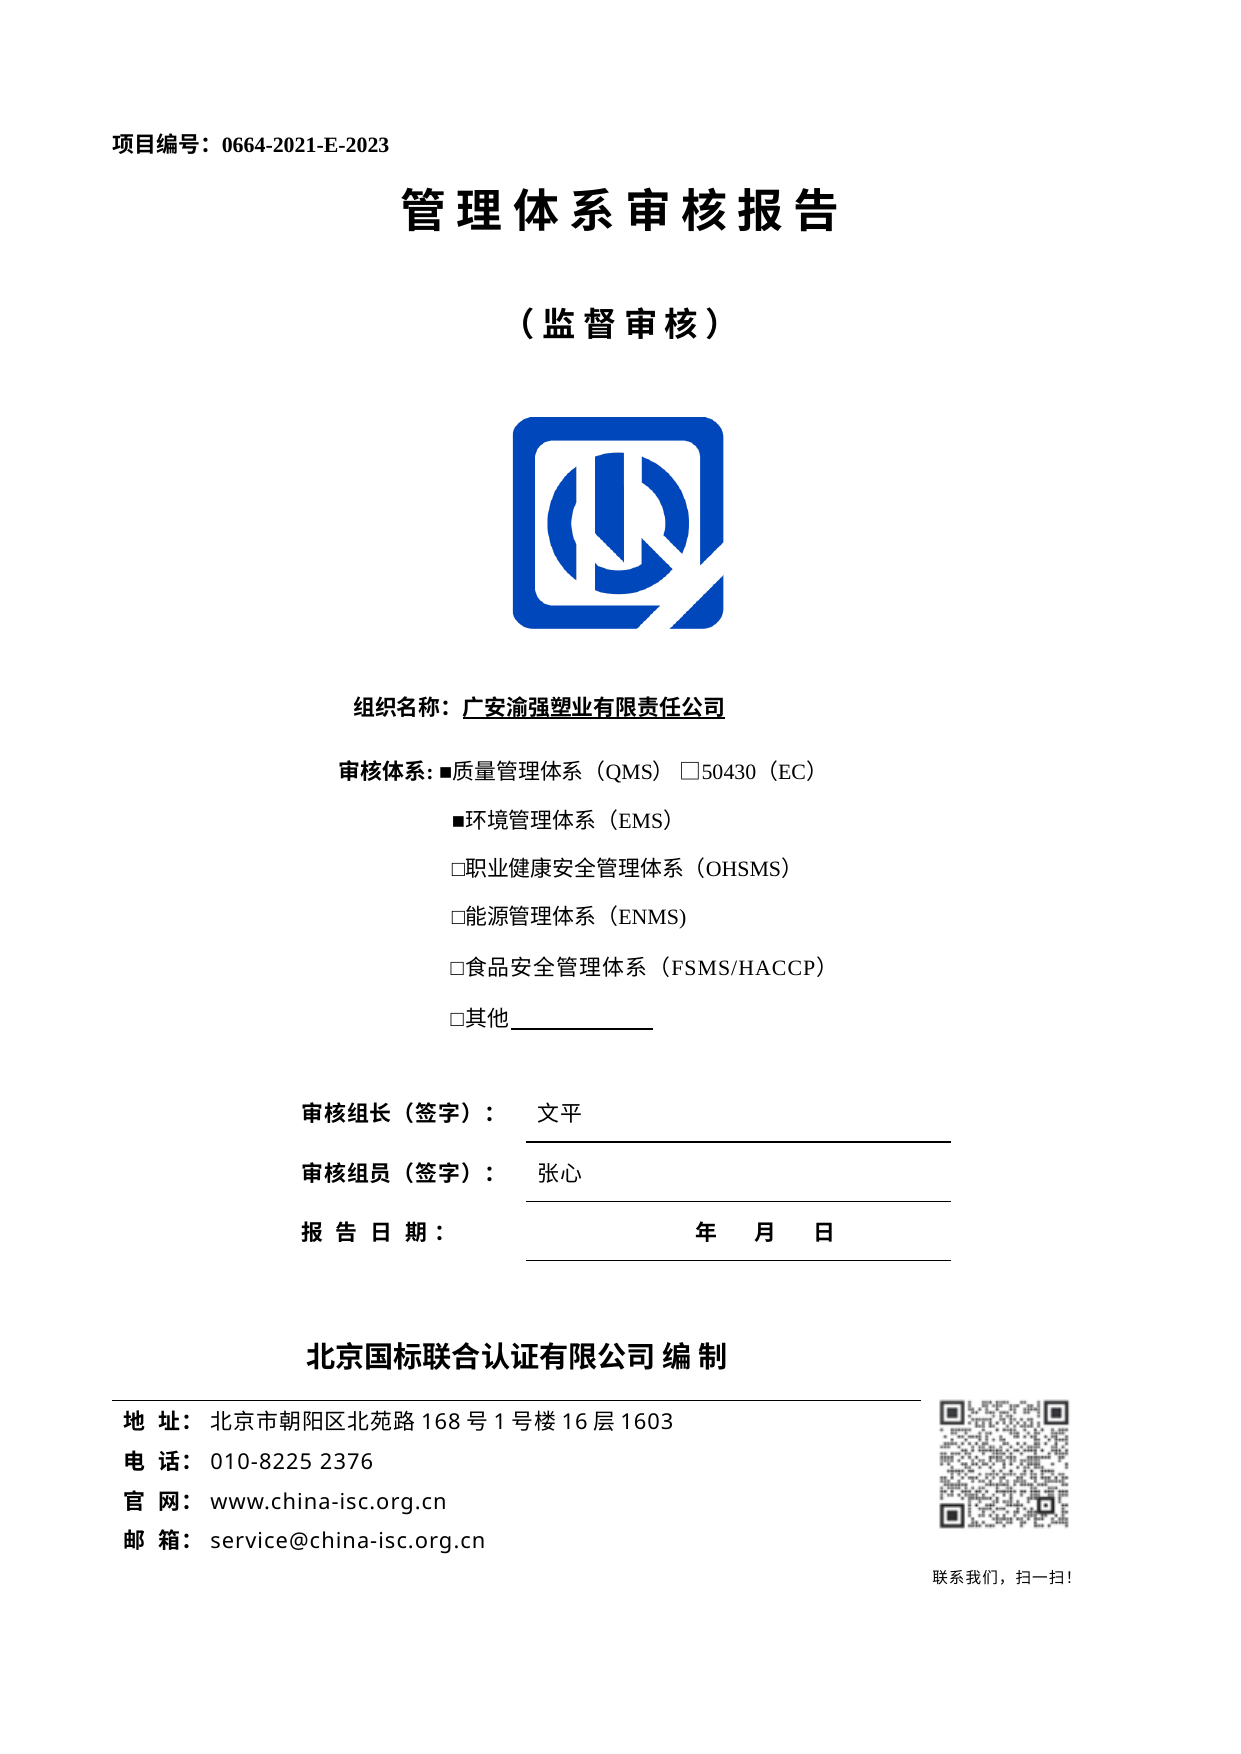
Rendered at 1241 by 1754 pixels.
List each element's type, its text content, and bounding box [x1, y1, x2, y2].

text □能源管理体系（ENMS) [112, 899, 1128, 931]
text 项目编号：0664-2021-E-2023 [112, 127, 1128, 159]
table_cell 张心 [526, 1143, 951, 1201]
table_header 审核组长（签字）： [290, 1083, 526, 1141]
table_header 联系我们，扫一扫！ [921, 1323, 1150, 1596]
table_cell 报 告 日 期 ： [290, 1201, 526, 1259]
table_cell 审核组员（签字）： [290, 1141, 526, 1201]
text ■环境管理体系（EMS） [112, 802, 1128, 835]
table_cell 年 月 日 [526, 1202, 951, 1259]
picture [512, 417, 724, 629]
table_header 北京国标联合认证有限公司 编 制 [112, 1323, 921, 1400]
picture [932, 1395, 1078, 1538]
text □食品安全管理体系（FSMS/HACCP） [437, 950, 1128, 982]
text （ 监 督 审 核 ） [112, 290, 1128, 355]
text 管理体系审核报告 [112, 159, 1128, 257]
table_header 文平 [526, 1083, 951, 1141]
text 审核体系: ■质量管理体系（QMS） □50430（EC） [112, 754, 1128, 786]
text □职业健康安全管理体系（OHSMS） [112, 851, 1128, 883]
text □其他 [437, 1001, 1128, 1033]
table_cell 地 址： 北京市朝阳区北苑路168号1号楼16层1603 电 话： 010-8225 2376 官 网： www.china-isc.org.cn 邮 箱： service@china-isc.org.cn [112, 1401, 921, 1596]
text 组织名称：广安渝强塑业有限责任公司 [112, 690, 1128, 722]
